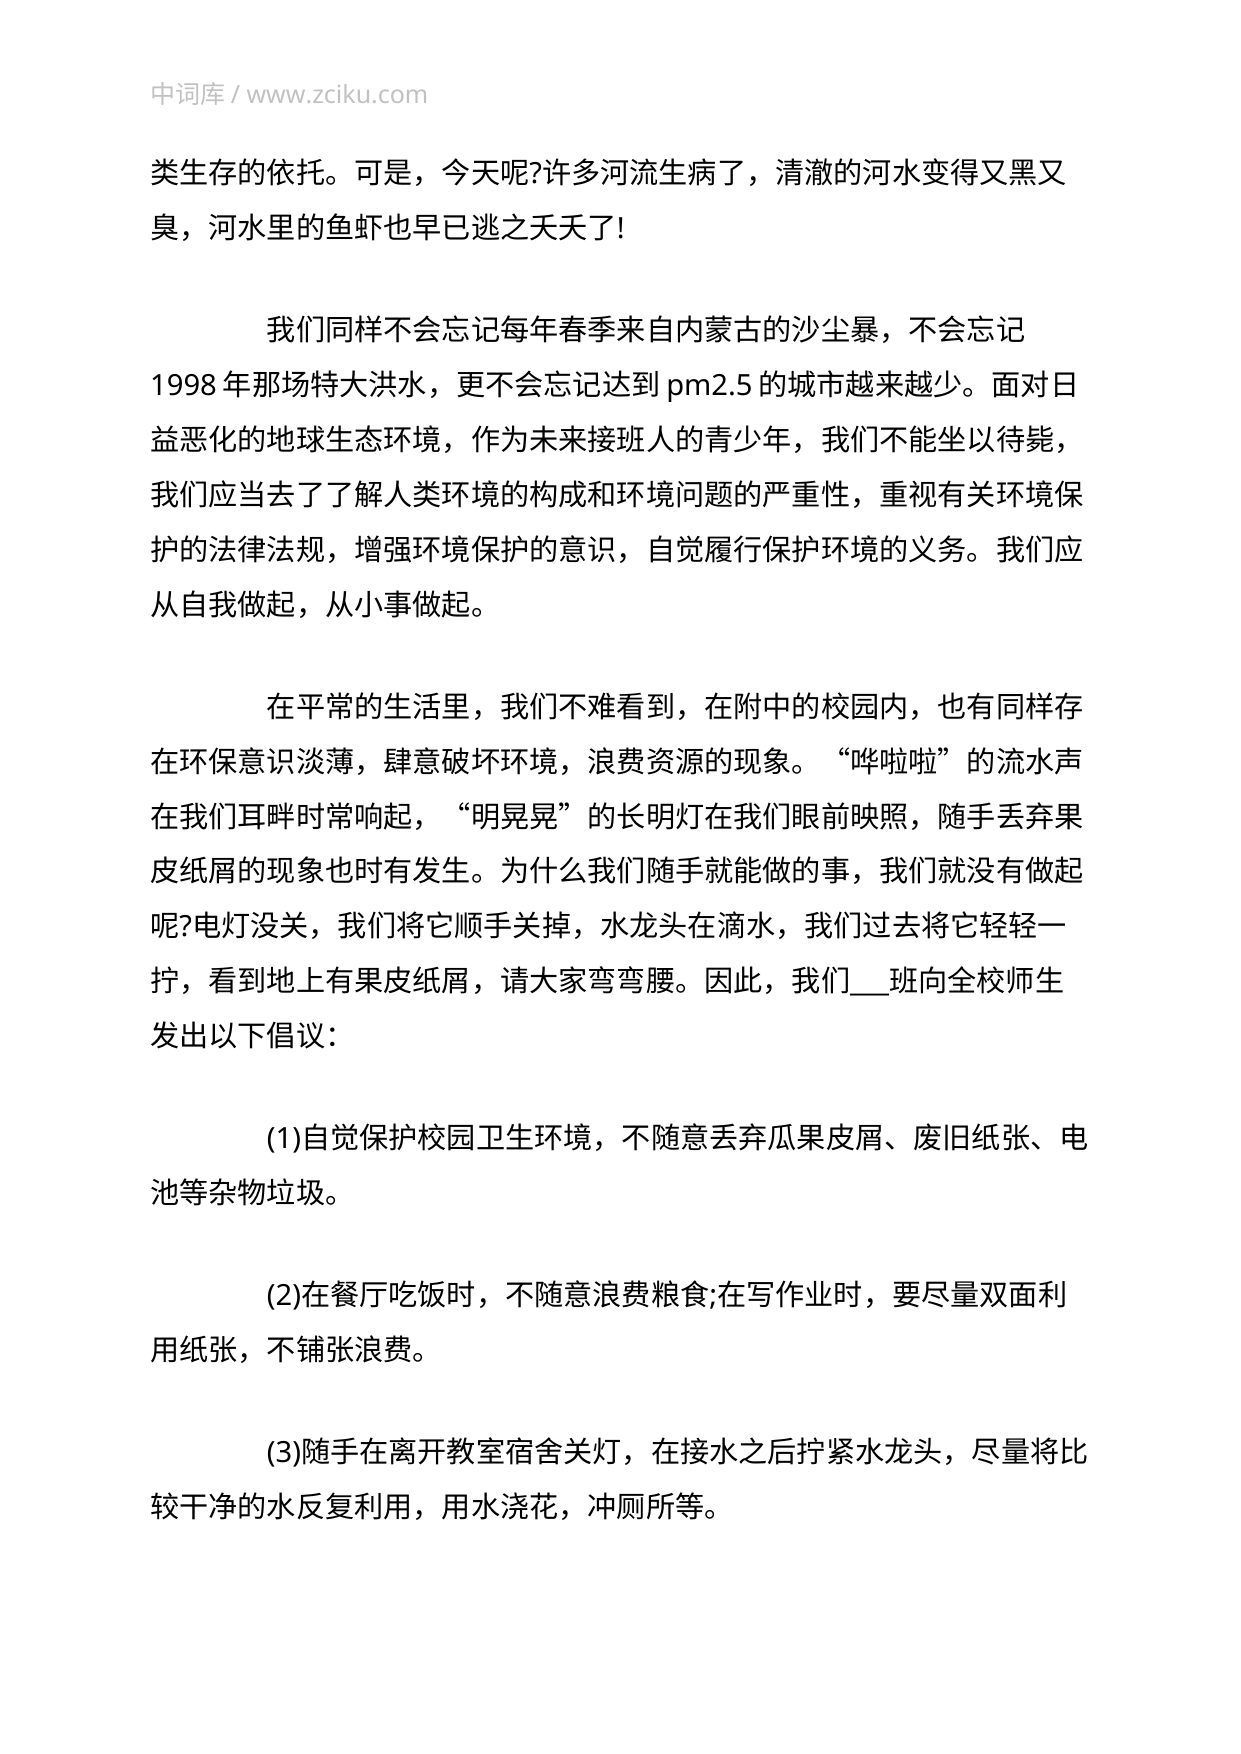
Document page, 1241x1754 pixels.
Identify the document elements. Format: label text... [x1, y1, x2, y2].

text (1)自觉保护校园卫生环境，不随意丢弃瓜果皮屑、废旧纸张、电池等杂物垃圾。 [150, 1115, 1090, 1212]
text 我们同样不会忘记每年春季来自内蒙古的沙尘暴，不会忘记1998年那场特大洪水，更不会忘记达到pm2.5的城市越来越少。面对日益恶化的地球生态环境，作为未来接班人的青少年，我们不能坐以待毙，我们应当去了了解人类环境的构成和环境问题的严重性，重视有关环境保护的法律法规，增强环境保护的意识，自觉履行保护环境的义务。我们应从自我做起，从小事做起。 [150, 307, 1090, 624]
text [150, 150, 1090, 247]
text (2)在餐厅吃饭时，不随意浪费粮食;在写作业时，要尽量双面利用纸张，不铺张浪费。 [150, 1271, 1090, 1369]
text (3)随手在离开教室宿舍关灯，在接水之后拧紧水龙头，尽量将比较干净的水反复利用，用水浇花，冲厕所等。 [150, 1428, 1090, 1526]
text 在平常的生活里，我们不难看到，在附中的校园内，也有同样存在环保意识淡薄，肆意破坏环境，浪费资源的现象。“哗啦啦”的流水声在我们耳畔时常响起，“明晃晃”的长明灯在我们眼前映照，随手丢弃果皮纸屑的现象也时有发生。为什么我们随手就能做的事，我们就没有做起呢?电灯没关，我们将它顺手关掉，水龙头在滴水，我们过去将它轻轻一拧，看到地上有果皮纸屑，请大家弯弯腰。因此，我们___班向全校师生发出以下倡议： [150, 683, 1090, 1055]
